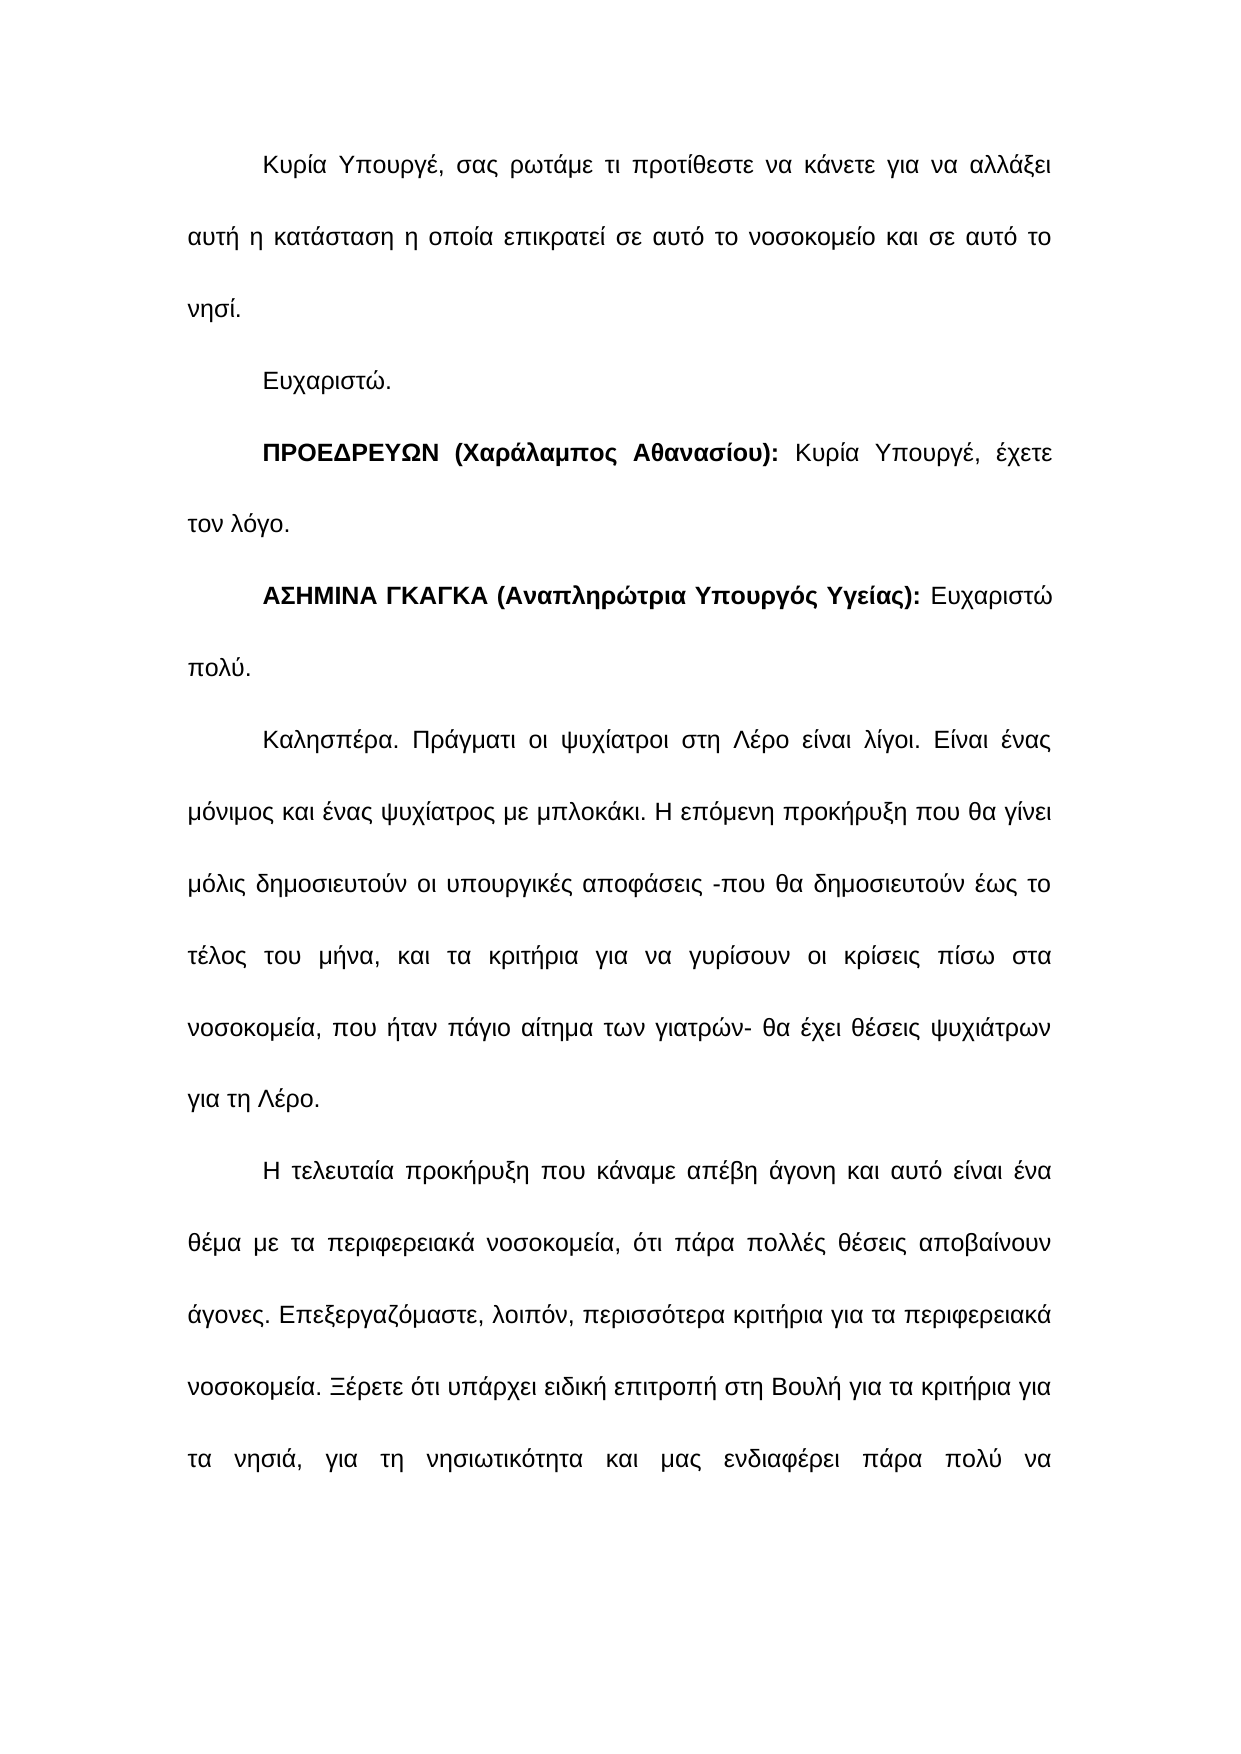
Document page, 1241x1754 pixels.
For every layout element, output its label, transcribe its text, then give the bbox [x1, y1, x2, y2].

text ΑΣΗΜΙΝΑ ΓΚΑΓΚΑ (Αναπληρώτρια Υπουργός Υγείας): Ευχαριστώ πολύ. [187, 581, 1053, 682]
text Καλησπέρα. Πράγματι οι ψυχίατροι στη Λέρο είναι λίγοι. Είναι ένας μόνιμος και ένας ψυχίατρος με μπλοκάκι. Η επόμενη προκήρυξη που θα γίνει μόλις δημοσιευτούν οι υπουργικές αποφάσεις -που θα δημοσιευτούν έως το τέλος του μήνα, και τα κριτήρια για να γυρίσουν οι κρίσεις πίσω στα νοσοκομεία, που ήταν πάγιο αίτημα των γιατρών- θα έχει θέσεις ψυχιάτρων για τη Λέρο. [187, 725, 1053, 1113]
text Ευχαριστώ. [187, 366, 1053, 394]
text ΠΡΟΕΔΡΕΥΩΝ (Χαράλαμπος Αθανασίου): Κυρία Υπουργέ, έχετε τον λόγο. [187, 437, 1053, 538]
text Κυρία Υπουργέ, σας ρωτάμε τι προτίθεστε να κάνετε για να αλλάξει αυτή η κατάσταση η οποία επικρατεί σε αυτό το νοσοκομείο και σε αυτό το νησί. [187, 150, 1053, 322]
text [187, 1156, 1053, 1472]
